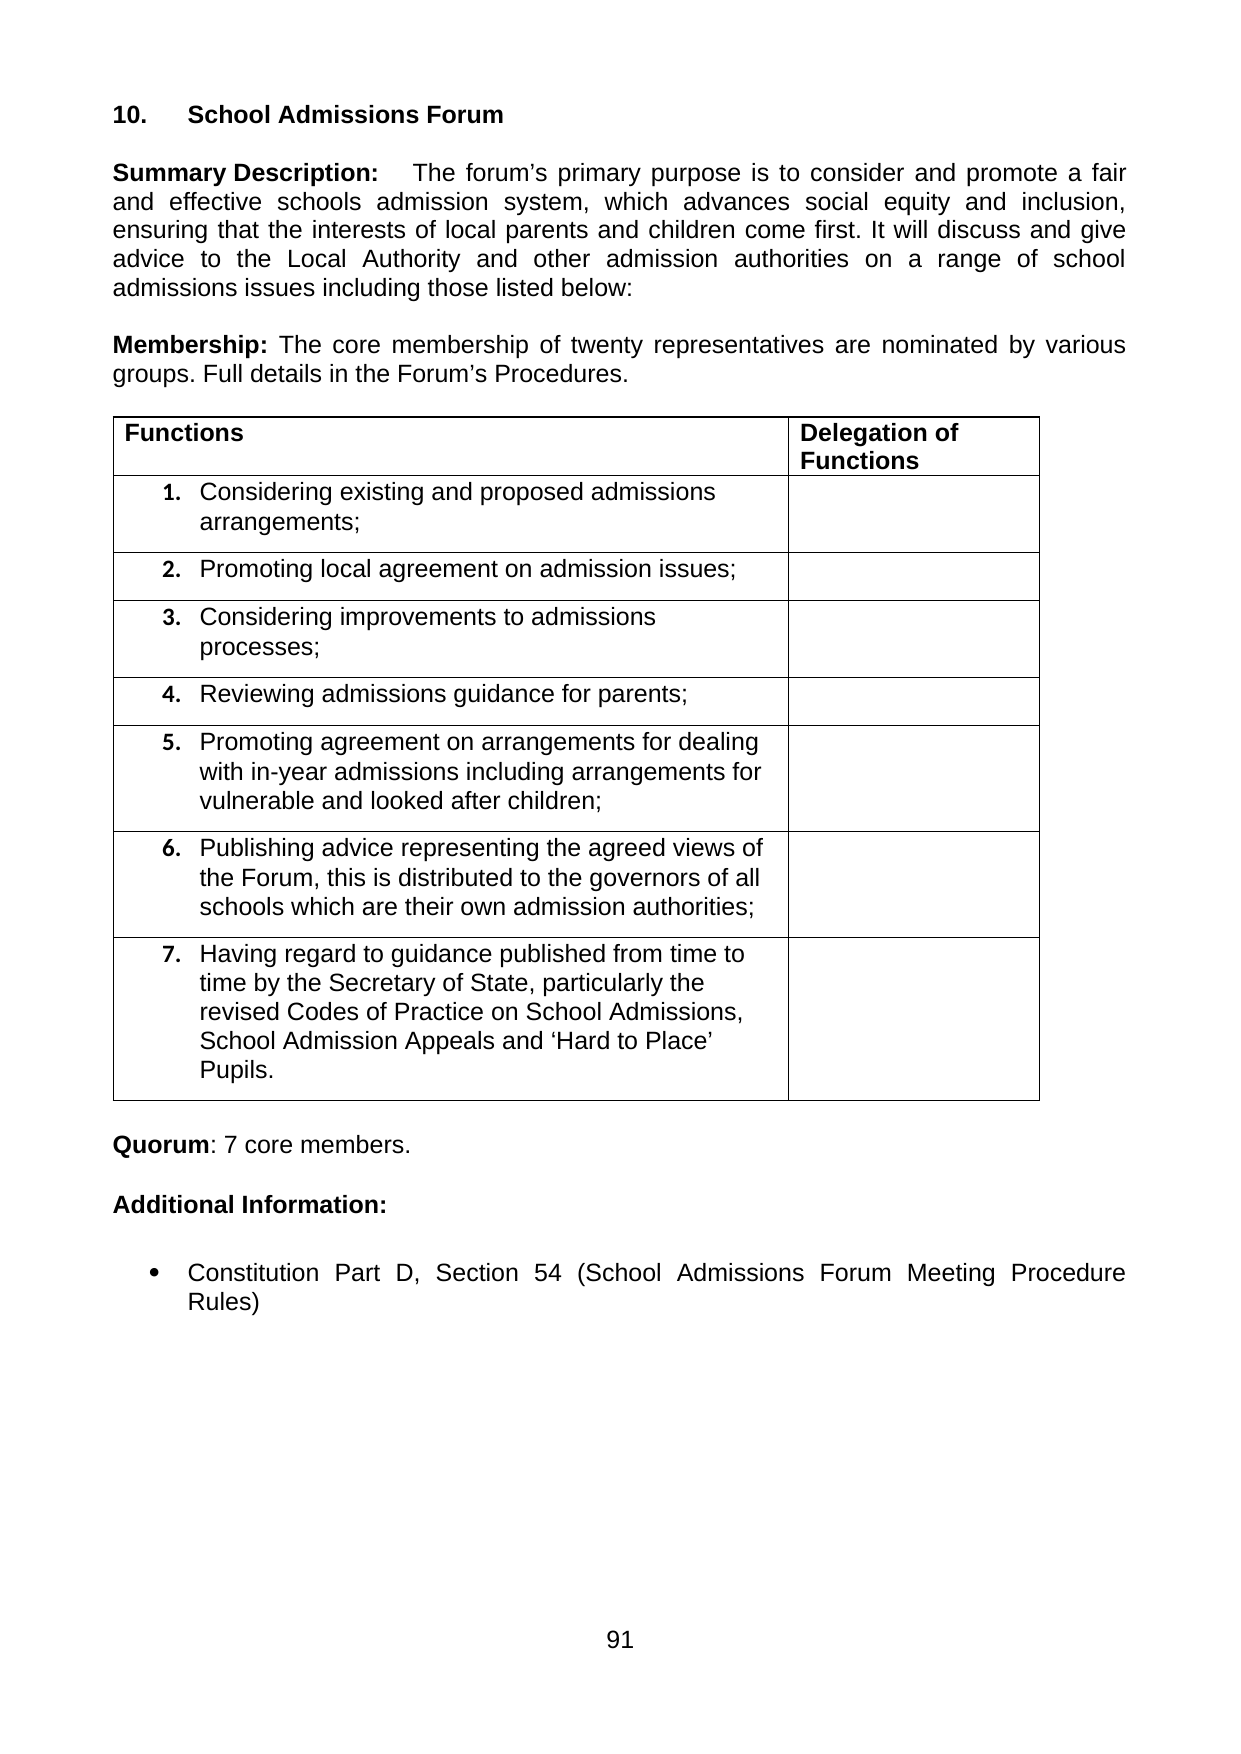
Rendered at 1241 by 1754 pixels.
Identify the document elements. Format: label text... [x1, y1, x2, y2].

table_cell Publishing advice representing the agreed views of the Forum, this is distributed to the governors of all schools which are their own admission authorities; [114, 832, 788, 937]
table_cell [789, 601, 1039, 677]
table_header Delegation of Functions [789, 418, 1039, 475]
table_cell Considering existing and proposed admissions arrangements; [114, 476, 788, 552]
table_cell [789, 938, 1039, 1100]
table_cell Promoting local agreement on admission issues; [114, 553, 788, 600]
list Constitution Part D, Section 54 (School Admissions Forum Meeting Procedure Rules) [150, 1258, 1128, 1315]
table_header Functions [114, 418, 788, 475]
table_cell [789, 553, 1039, 600]
text Additional Information: [112, 1190, 1128, 1218]
text 10. School Admissions Forum [112, 100, 1128, 129]
table_cell [789, 726, 1039, 831]
text Membership: The core membership of twenty representatives are nominated by various groups. Full details in the Forum’s Procedures. [112, 330, 1128, 388]
table_cell [789, 476, 1039, 552]
table_cell Considering improvements to admissions processes; [114, 601, 788, 677]
table_cell Reviewing admissions guidance for parents; [114, 678, 788, 725]
table_cell [789, 832, 1039, 937]
table_cell [789, 678, 1039, 725]
table_cell Having regard to guidance published from time to time by the Secretary of State, particularly the revised Codes of Practice on School Admissions, School Admission Appeals and ‘Hard to Place’ Pupils. [114, 938, 788, 1100]
table_cell Promoting agreement on arrangements for dealing with in-year admissions including arrangements for vulnerable and looked after children; [114, 726, 788, 831]
text Quorum: 7 core members. [112, 1130, 1128, 1159]
text Summary Description: The forum’s primary purpose is to consider and promote a fair and effective schools admission system, which advances social equity and inclusion, ensuring that the interests of local parents and children come first. It will discuss and give advice to the Local Authority and other admission authorities on a range of school admissions issues including those listed below: [112, 158, 1128, 301]
